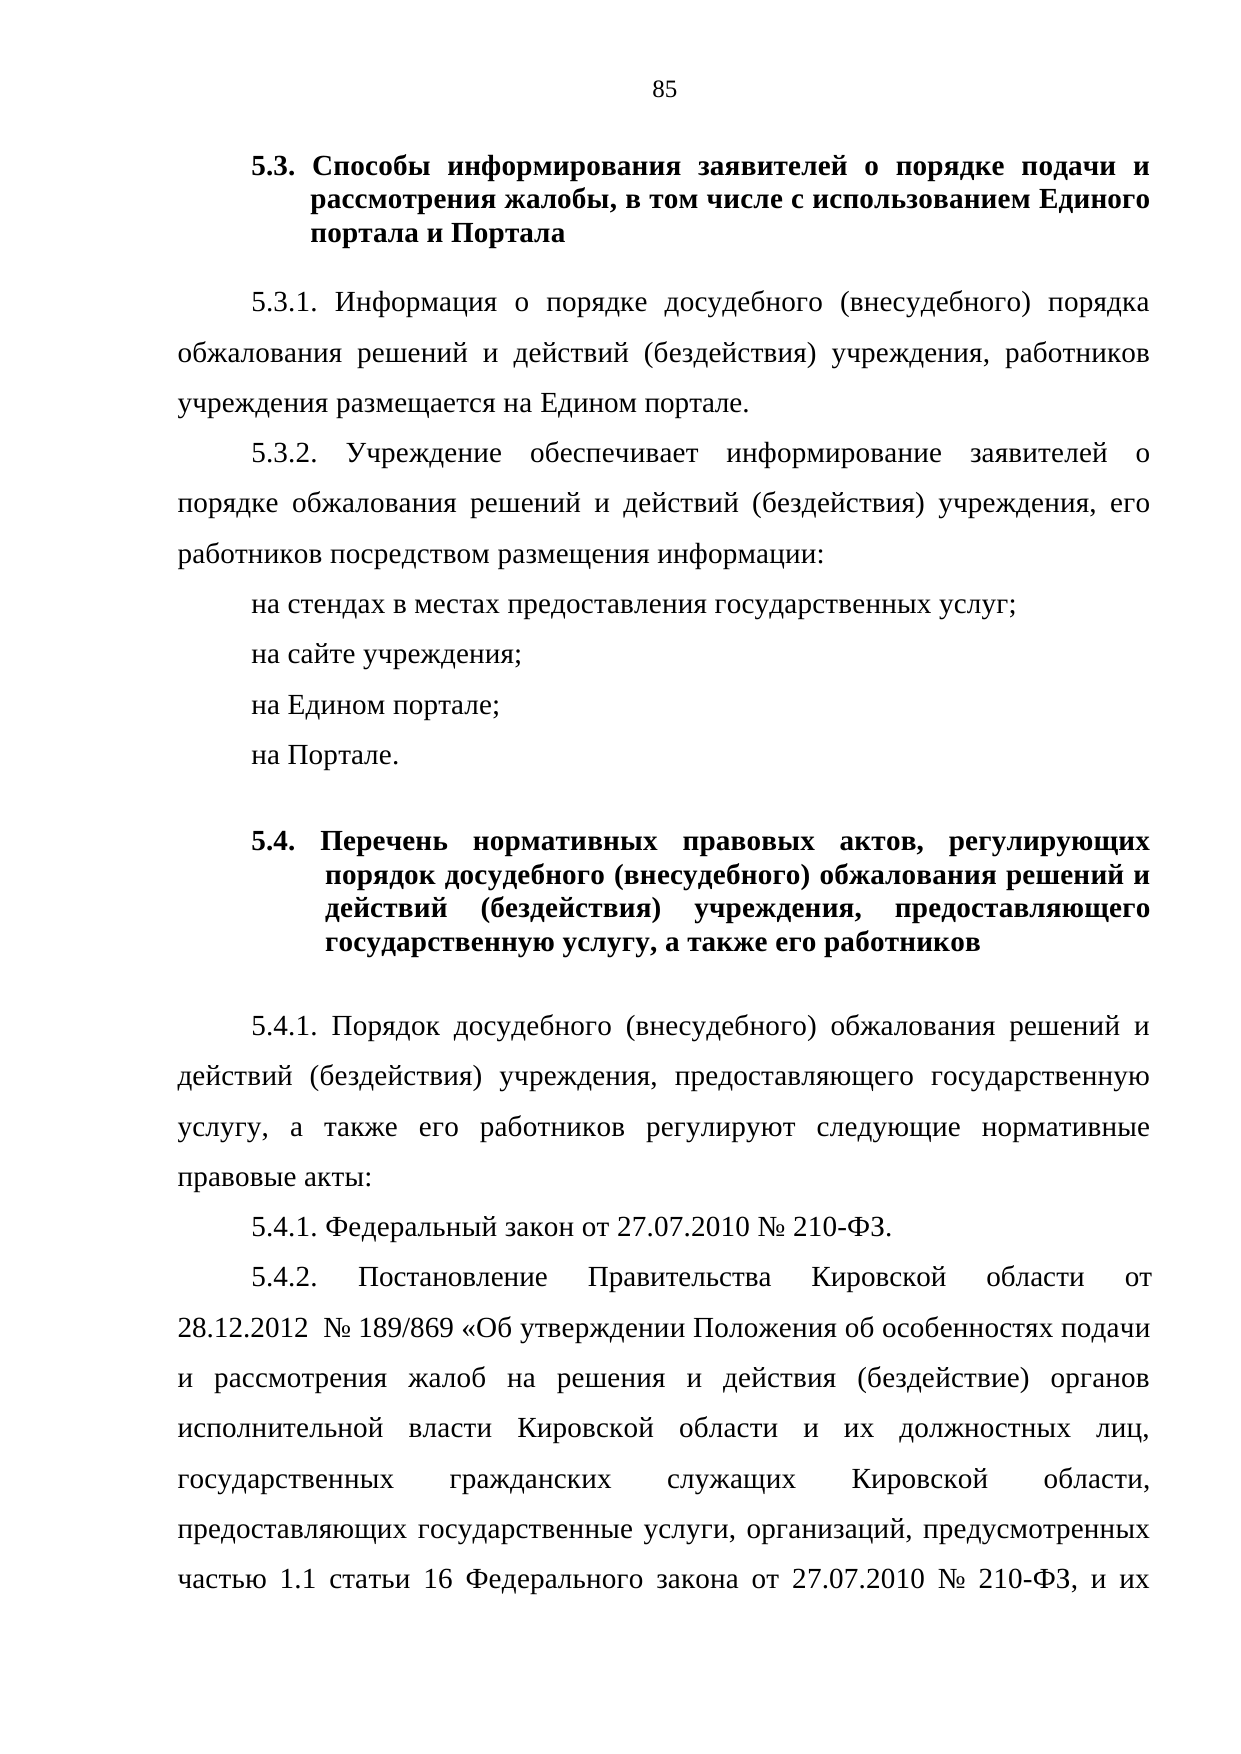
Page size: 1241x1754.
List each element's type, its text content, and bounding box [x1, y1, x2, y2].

text на сайте учреждения; [177, 637, 1152, 670]
text 5.3.1. Информация о порядке досудебного (внесудебного) порядка обжалования решений и действий (бездействия) учреждения, работников учреждения размещается на Едином портале. [177, 284, 1152, 418]
text 5.4. Перечень нормативных правовых актов, регулирующих порядок досудебного (внесудебного) обжалования решений и действий (бездействия) учреждения, предоставляющего государственную услугу, а также его работников [251, 823, 1152, 958]
text на стендах в местах предоставления государственных услуг; [177, 586, 1152, 620]
text 5.3. Способы информирования заявителей о порядке подачи и рассмотрения жалобы, в том числе с использованием Единого портала и Портала [251, 148, 1152, 248]
text 5.3.2. Учреждение обеспечивает информирование заявителей о порядке обжалования решений и действий (бездействия) учреждения, его работников посредством размещения информации: [177, 435, 1152, 569]
text 5.4.1. Порядок досудебного (внесудебного) обжалования решений и действий (бездействия) учреждения, предоставляющего государственную услугу, а также его работников регулируют следующие нормативные правовые акты: [177, 1008, 1152, 1192]
text 5.4.1. Федеральный закон от 27.07.2010 № 210-ФЗ. [177, 1209, 1152, 1243]
text на Едином портале; [177, 687, 1152, 720]
text на Портале. [177, 737, 1152, 771]
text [177, 1259, 1152, 1595]
